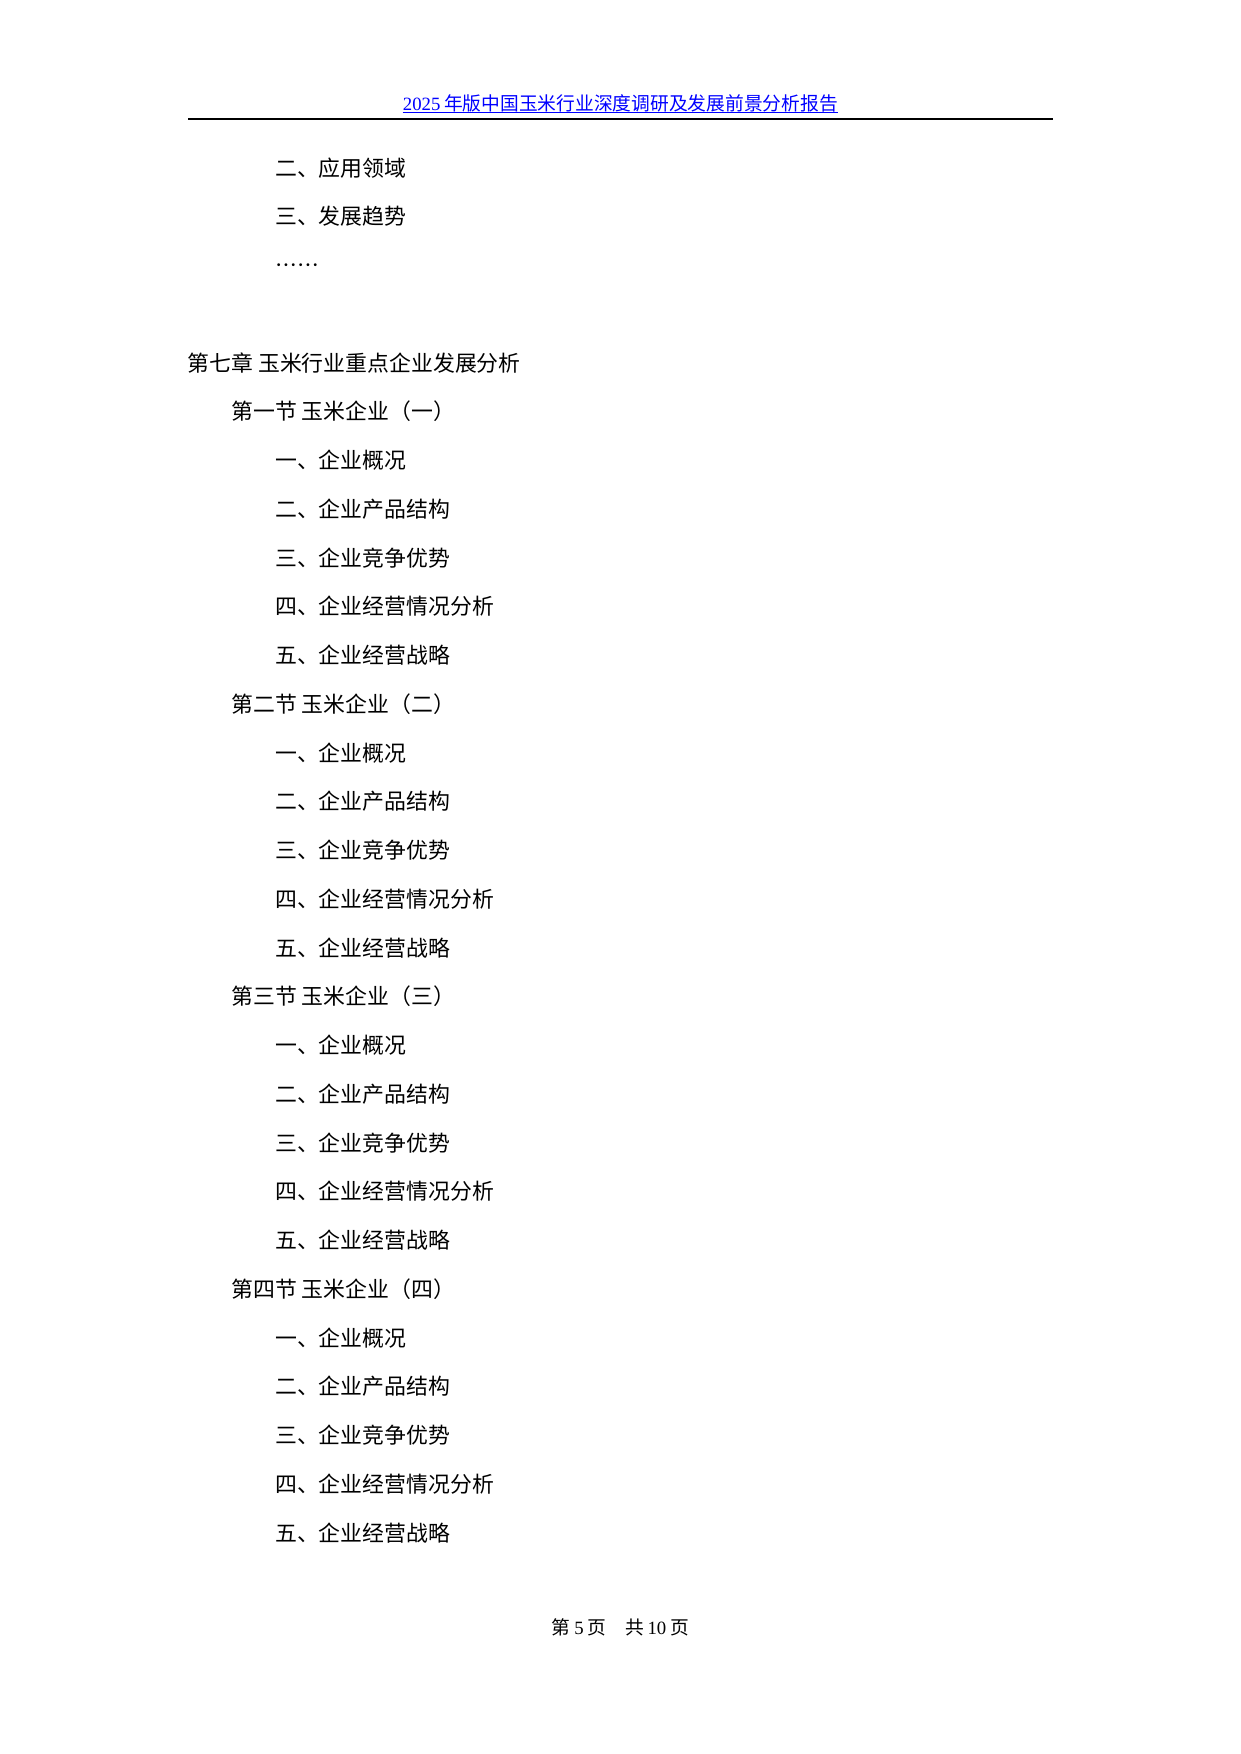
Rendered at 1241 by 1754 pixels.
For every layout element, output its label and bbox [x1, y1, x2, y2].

text [187, 150, 1053, 1548]
